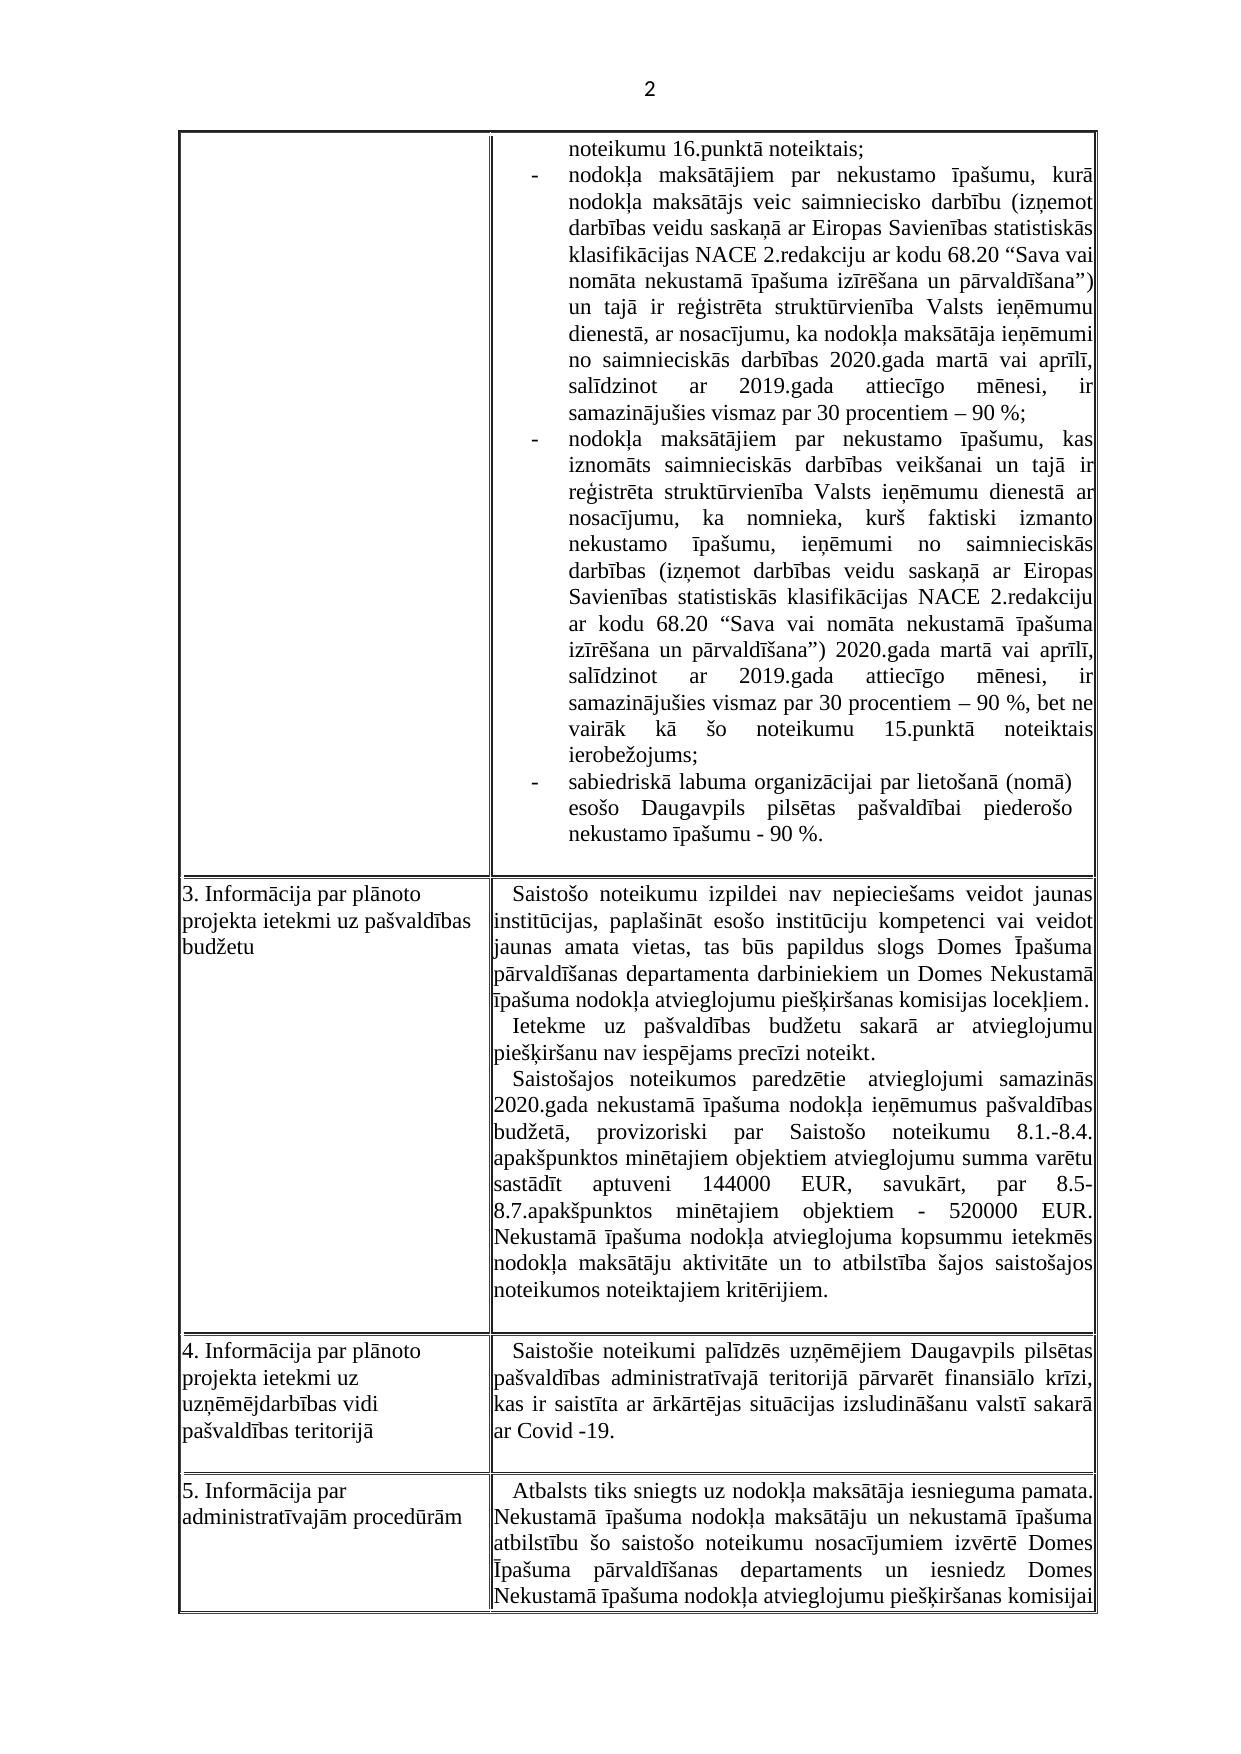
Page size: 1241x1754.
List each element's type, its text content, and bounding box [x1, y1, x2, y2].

table_cell 3. Informācija par plānoto projekta ietekmi uz pašvaldības budžetu [181, 875, 489, 1332]
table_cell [181, 132, 491, 875]
table_cell Saistošo noteikumu izpildei nav nepieciešams veidot jaunas institūcijas, paplašināt esošo institūciju kompetenci vai veidot jaunas amata vietas, tas būs papildus slogs Domes Īpašuma pārvaldīšanas departamenta darbiniekiem un Domes Nekustamā īpašuma nodokļa atvieglojumu piešķiršanas komisijas locekļiem. Ietekme uz pašvaldības budžetu sakarā ar atvieglojumu piešķiršanu nav iespējams precīzi noteikt. Saistošajos noteikumos paredzētie atvieglojumi samazinās 2020.gada nekustamā īpašuma nodokļa ieņēmumus pašvaldības budžetā, provizoriski par Saistošo noteikumu 8.1.-8.4. apakšpunktos minētajiem objektiem atvieglojumu summa varētu sastādīt aptuveni 144000 EUR, savukārt, par 8.5-8.7.apakšpunktos minētajiem objektiem - 520000 EUR. Nekustamā īpašuma nodokļa atvieglojuma kopsummu ietekmēs nodokļa maksātāju aktivitāte un to atbilstība šajos saistošajos noteikumos noteiktajiem kritērijiem. [493, 875, 1095, 1332]
table_cell Saistošie noteikumi palīdzēs uzņēmējiem Daugavpils pilsētas pašvaldības administratīvajā teritorijā pārvarēt finansiālo krīzi, kas ir saistīta ar ārkārtējas situācijas izsludināšanu valstī sakarā ar Covid -19. [493, 1332, 1095, 1471]
table_cell 4. Informācija par plānoto projekta ietekmi uz uzņēmējdarbības vidi pašvaldības teritorijā [181, 1332, 489, 1471]
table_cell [491, 133, 1094, 875]
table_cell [491, 1471, 1095, 1611]
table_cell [181, 1471, 491, 1611]
